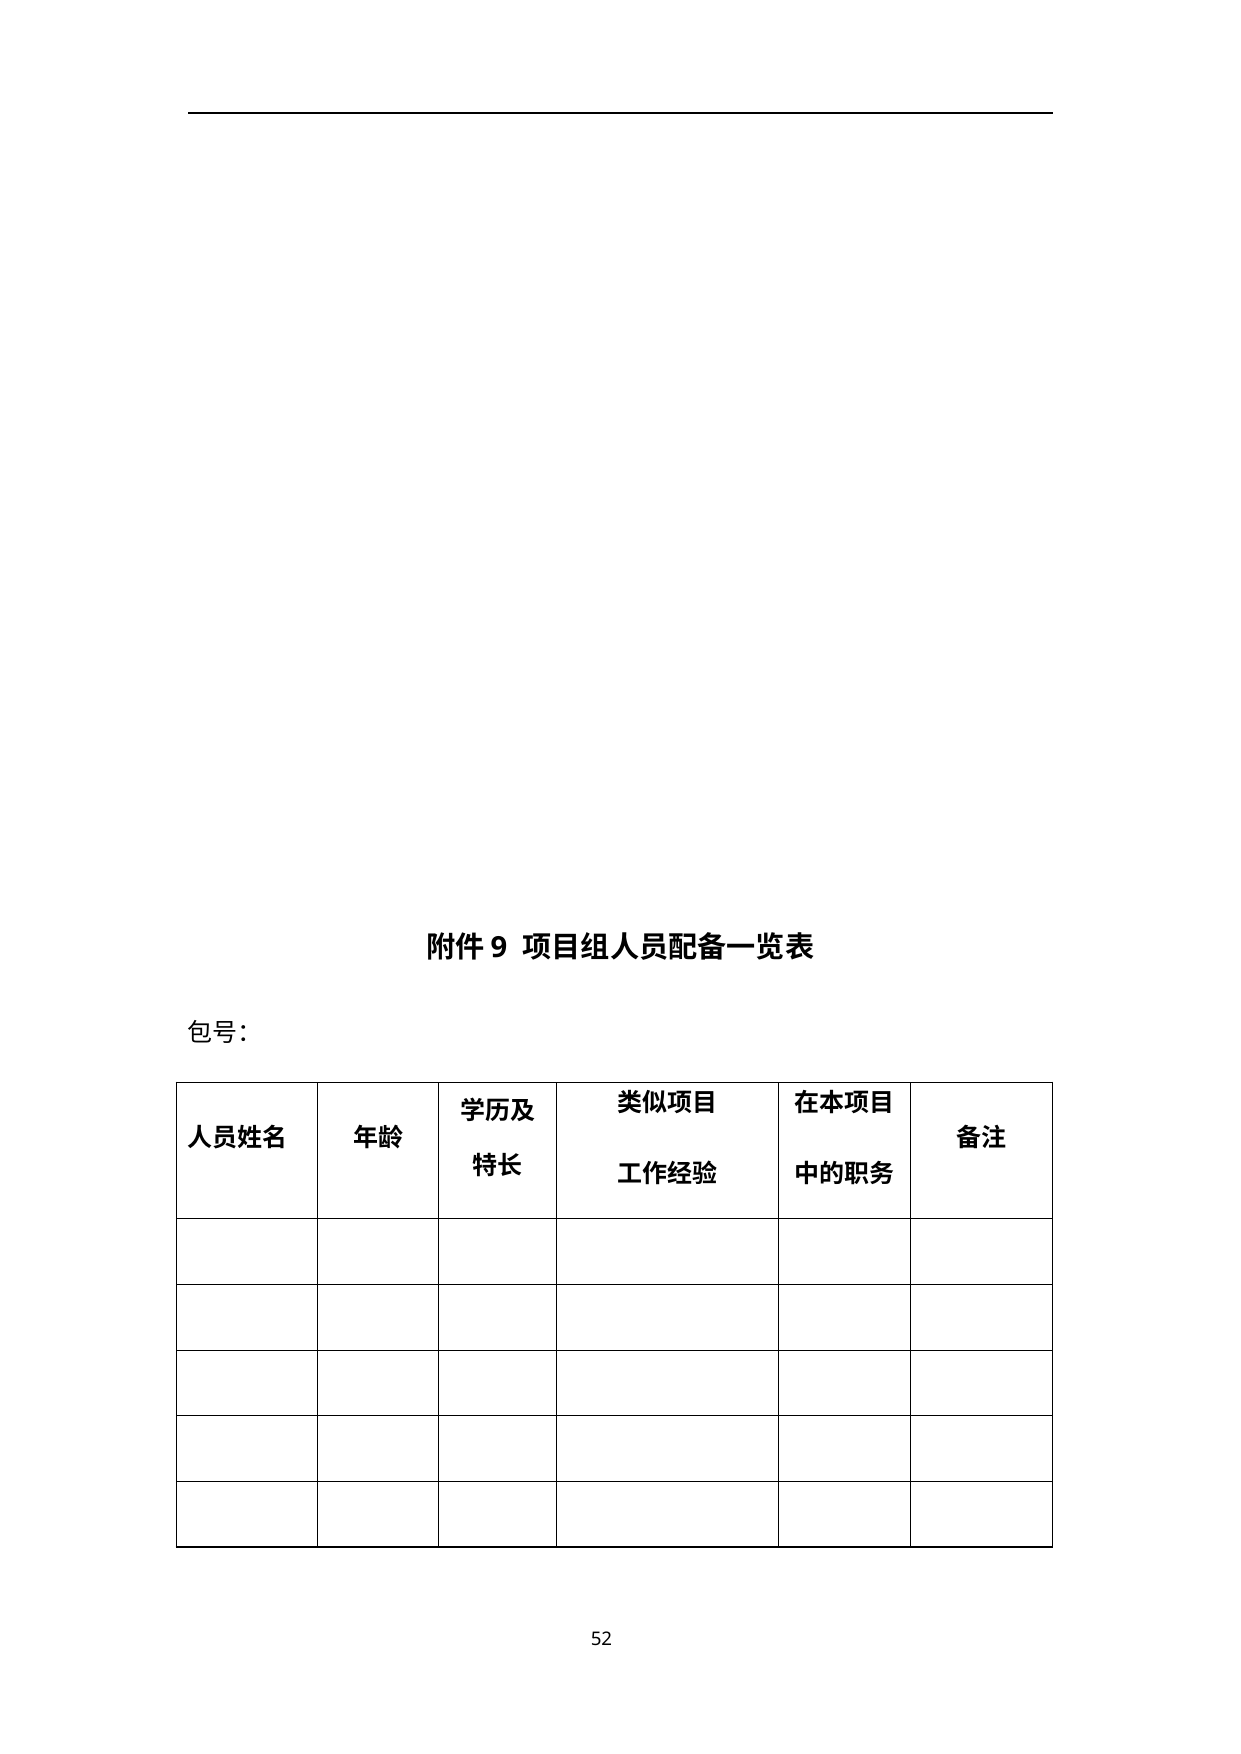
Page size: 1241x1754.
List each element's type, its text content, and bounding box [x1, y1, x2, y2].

table_cell [779, 1285, 910, 1349]
table_cell [779, 1351, 910, 1415]
table_cell [318, 1351, 438, 1415]
table_header 学历及特长 [439, 1083, 556, 1218]
table_cell [779, 1219, 910, 1284]
table_cell [557, 1219, 778, 1284]
table_cell [439, 1351, 556, 1415]
table_cell [911, 1416, 1052, 1481]
table_cell [177, 1285, 317, 1349]
table_header 人员姓名 [177, 1083, 317, 1218]
table_cell [177, 1219, 317, 1284]
table_cell [439, 1285, 556, 1349]
table_cell [318, 1416, 438, 1481]
table_cell [779, 1416, 910, 1481]
table_cell [318, 1219, 438, 1284]
table_cell [439, 1219, 556, 1284]
table_cell [911, 1219, 1052, 1284]
text 包号： [187, 998, 1053, 1063]
subtitle 附件9 项目组人员配备一览表 [187, 912, 1053, 977]
table_cell [557, 1482, 778, 1546]
table_header 类似项目 工作经验 [557, 1083, 778, 1218]
table_cell [318, 1285, 438, 1349]
table_cell [557, 1351, 778, 1415]
table_cell [557, 1285, 778, 1349]
table_cell [911, 1351, 1052, 1415]
table_cell [439, 1482, 556, 1546]
table_cell [177, 1482, 317, 1546]
table_cell [911, 1482, 1052, 1546]
table_cell [177, 1351, 317, 1415]
table_cell [318, 1482, 438, 1546]
table_cell [177, 1416, 317, 1481]
table_cell [439, 1416, 556, 1481]
table_cell [557, 1416, 778, 1481]
table_header 备注 [911, 1083, 1052, 1218]
table_cell [911, 1285, 1052, 1349]
table_cell [779, 1482, 910, 1546]
table_header 在本项目 中的职务 [779, 1083, 910, 1218]
table_header 年龄 [318, 1083, 438, 1218]
